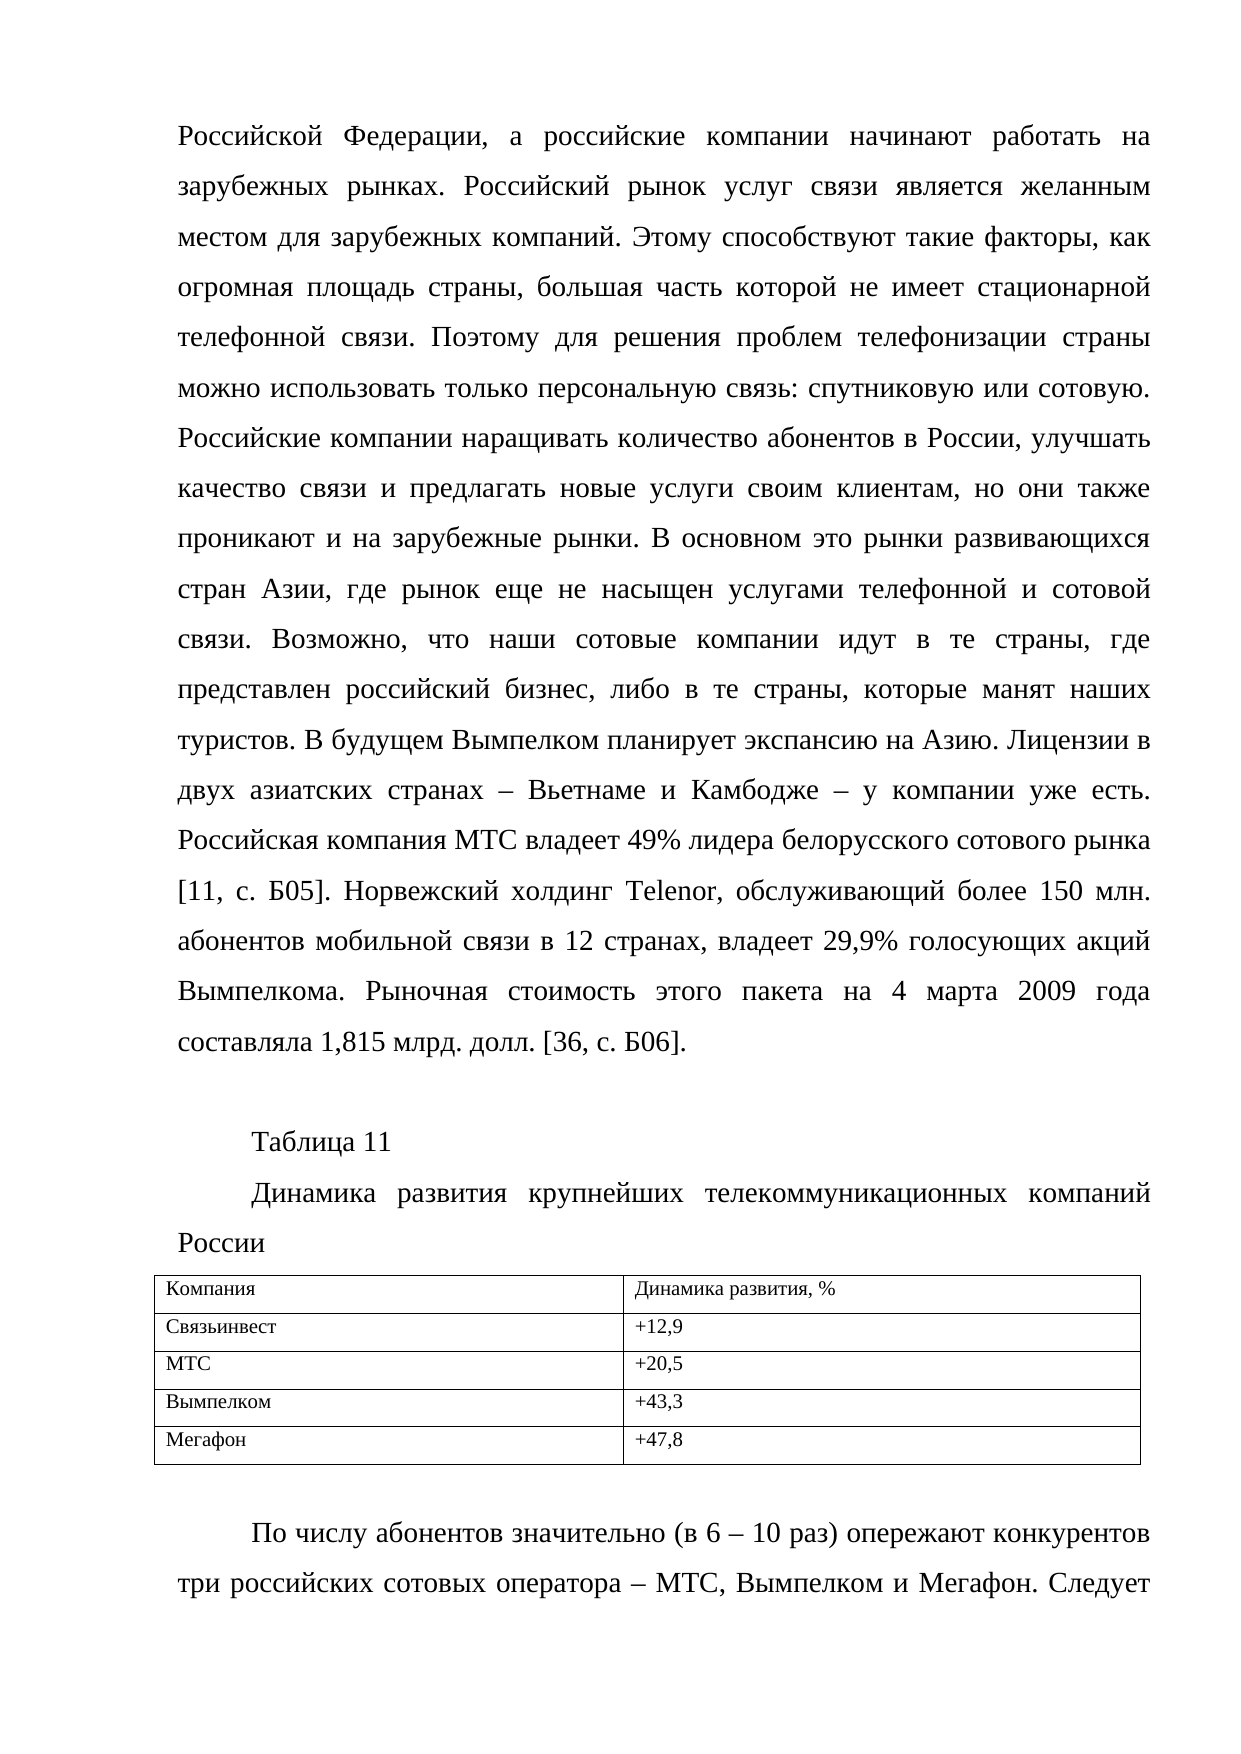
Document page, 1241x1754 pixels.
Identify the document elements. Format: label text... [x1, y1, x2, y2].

table_cell Вымпелком [155, 1390, 623, 1426]
text Таблица 11 [177, 1124, 1152, 1158]
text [177, 118, 1152, 1057]
table_cell Мегафон [155, 1427, 623, 1464]
table_header Динамика развития, % [624, 1276, 1140, 1313]
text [177, 1515, 1152, 1598]
table_cell +47,8 [624, 1427, 1140, 1464]
table_cell МТС [155, 1352, 623, 1388]
text Динамика развития крупнейших телекоммуникационных компаний России [177, 1175, 1152, 1258]
table_cell +43,3 [624, 1390, 1140, 1426]
table_cell +12,9 [624, 1314, 1140, 1351]
table_header Компания [155, 1276, 623, 1313]
table_cell +20,5 [624, 1352, 1140, 1388]
table_cell Связьинвест [155, 1314, 623, 1351]
